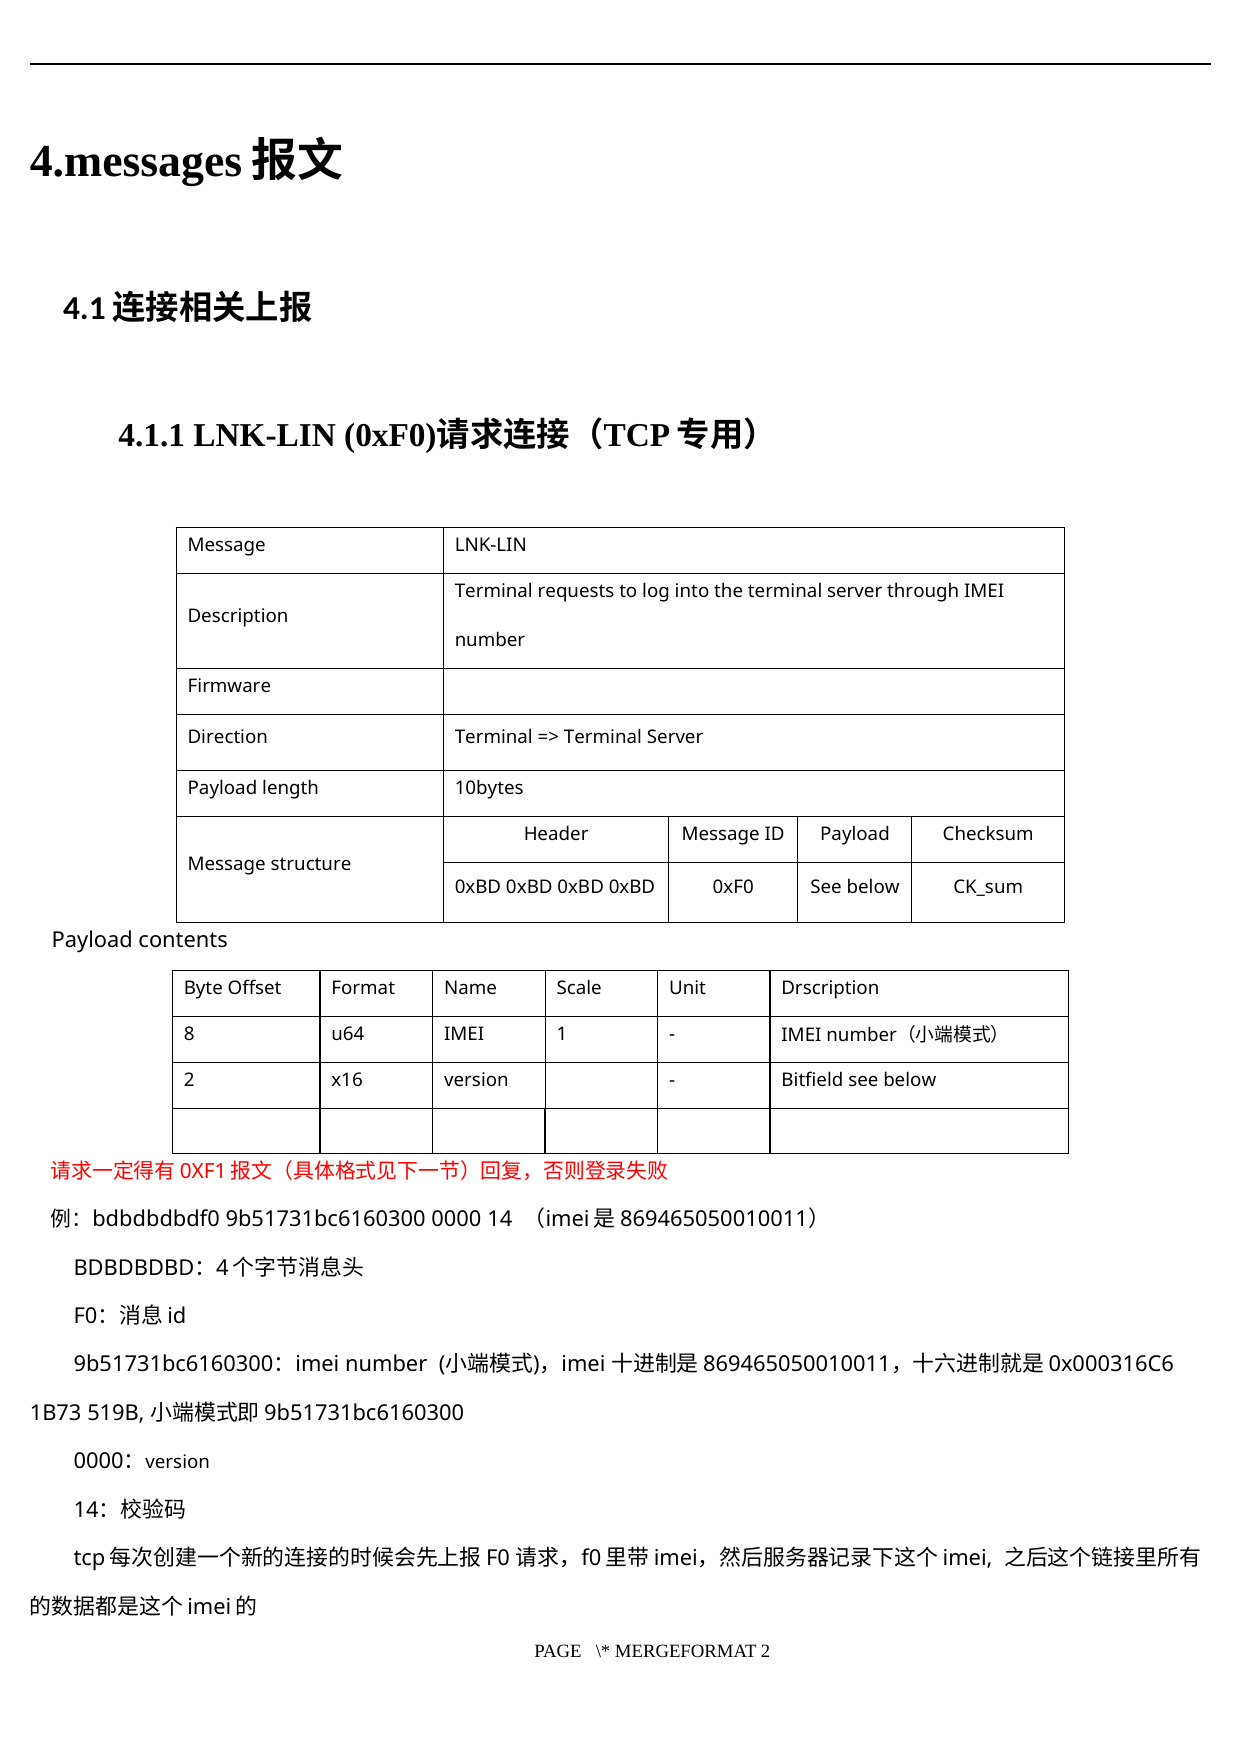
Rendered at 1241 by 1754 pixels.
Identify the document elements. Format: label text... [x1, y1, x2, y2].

table_cell - [658, 1017, 769, 1062]
table_header Scale [546, 971, 657, 1016]
table_cell Payload length [177, 771, 443, 816]
table_cell [546, 1109, 657, 1152]
table_cell [433, 1109, 544, 1152]
subtitle 4.1连接相关上报 [63, 273, 1211, 338]
table_cell 8 [173, 1017, 319, 1062]
table_header LNK-LIN [444, 528, 1064, 573]
subtitle 4.1.1 LNK-LIN (0xF0)请求连接（TCP专用） [118, 400, 1211, 465]
table_cell Firmware [177, 669, 443, 714]
table_header Name [433, 971, 545, 1016]
table_cell 2 [173, 1063, 319, 1108]
table_header Unit [658, 971, 769, 1016]
table_cell - [658, 1063, 769, 1108]
table_cell 0xBD 0xBD 0xBD 0xBD [444, 863, 668, 922]
table_cell Terminal requests to log into the terminal server through IMEI number [444, 574, 1064, 668]
table_header Byte Offset [173, 971, 319, 1016]
table_cell version [433, 1063, 545, 1108]
table_cell See below [798, 863, 911, 922]
table_cell 0xF0 [669, 863, 797, 922]
table_cell [444, 669, 1064, 714]
subtitle 4.messages报文 [29, 108, 1211, 205]
table_header Message [177, 528, 443, 573]
table_cell Payload [798, 817, 911, 862]
table_cell [546, 1063, 657, 1108]
table_cell u64 [321, 1017, 432, 1062]
table_cell x16 [321, 1063, 432, 1108]
text BDBDBDBD：4个字节消息头 [29, 1249, 1211, 1282]
table_cell CK_sum [912, 863, 1064, 922]
table_header Format [321, 971, 432, 1016]
table_cell Description [177, 574, 443, 668]
table_cell Message structure [177, 817, 443, 922]
text 例：bdbdbdbdf0 9b51731bc6160300 0000 14 （imei是869465050010011） [29, 1201, 1211, 1233]
text 14：校验码 [29, 1491, 1211, 1524]
table_cell Message ID [669, 817, 797, 862]
table_cell IMEI [433, 1017, 545, 1062]
text 0000：version [29, 1443, 1211, 1476]
table_cell [321, 1109, 432, 1152]
table_cell Bitfield see below [771, 1063, 1068, 1108]
text tcp每次创建一个新的连接的时候会先上报F0 请求，f0里带imei，然后服务器记录下这个imei, 之后这个链接里所有的数据都是这个imei的 [29, 1540, 1211, 1621]
text Payload contents [29, 923, 1211, 955]
table_cell 1 [546, 1017, 657, 1062]
text 请求一定得有0XF1报文（具体格式见下一节）回复，否则登录失败 [29, 1153, 1211, 1186]
table_header Drscription [771, 971, 1068, 1016]
table_cell Direction [177, 715, 443, 770]
text 9b51731bc6160300：imei number (小端模式)，imei 十进制是869465050010011，十六进制就是0x000316C6 1B73 519B, 小端模式即9b51731bc6160300 [29, 1346, 1211, 1427]
table_cell [173, 1109, 319, 1152]
table_cell 10bytes [444, 771, 1064, 816]
table_cell Terminal => Terminal Server [444, 715, 1064, 770]
table_cell IMEI number（小端模式） [771, 1017, 1068, 1062]
text F0：消息id [29, 1298, 1211, 1330]
table_cell [771, 1109, 1068, 1152]
table_cell Checksum [912, 817, 1064, 862]
table_cell Header [444, 817, 668, 862]
table_cell [658, 1109, 769, 1152]
